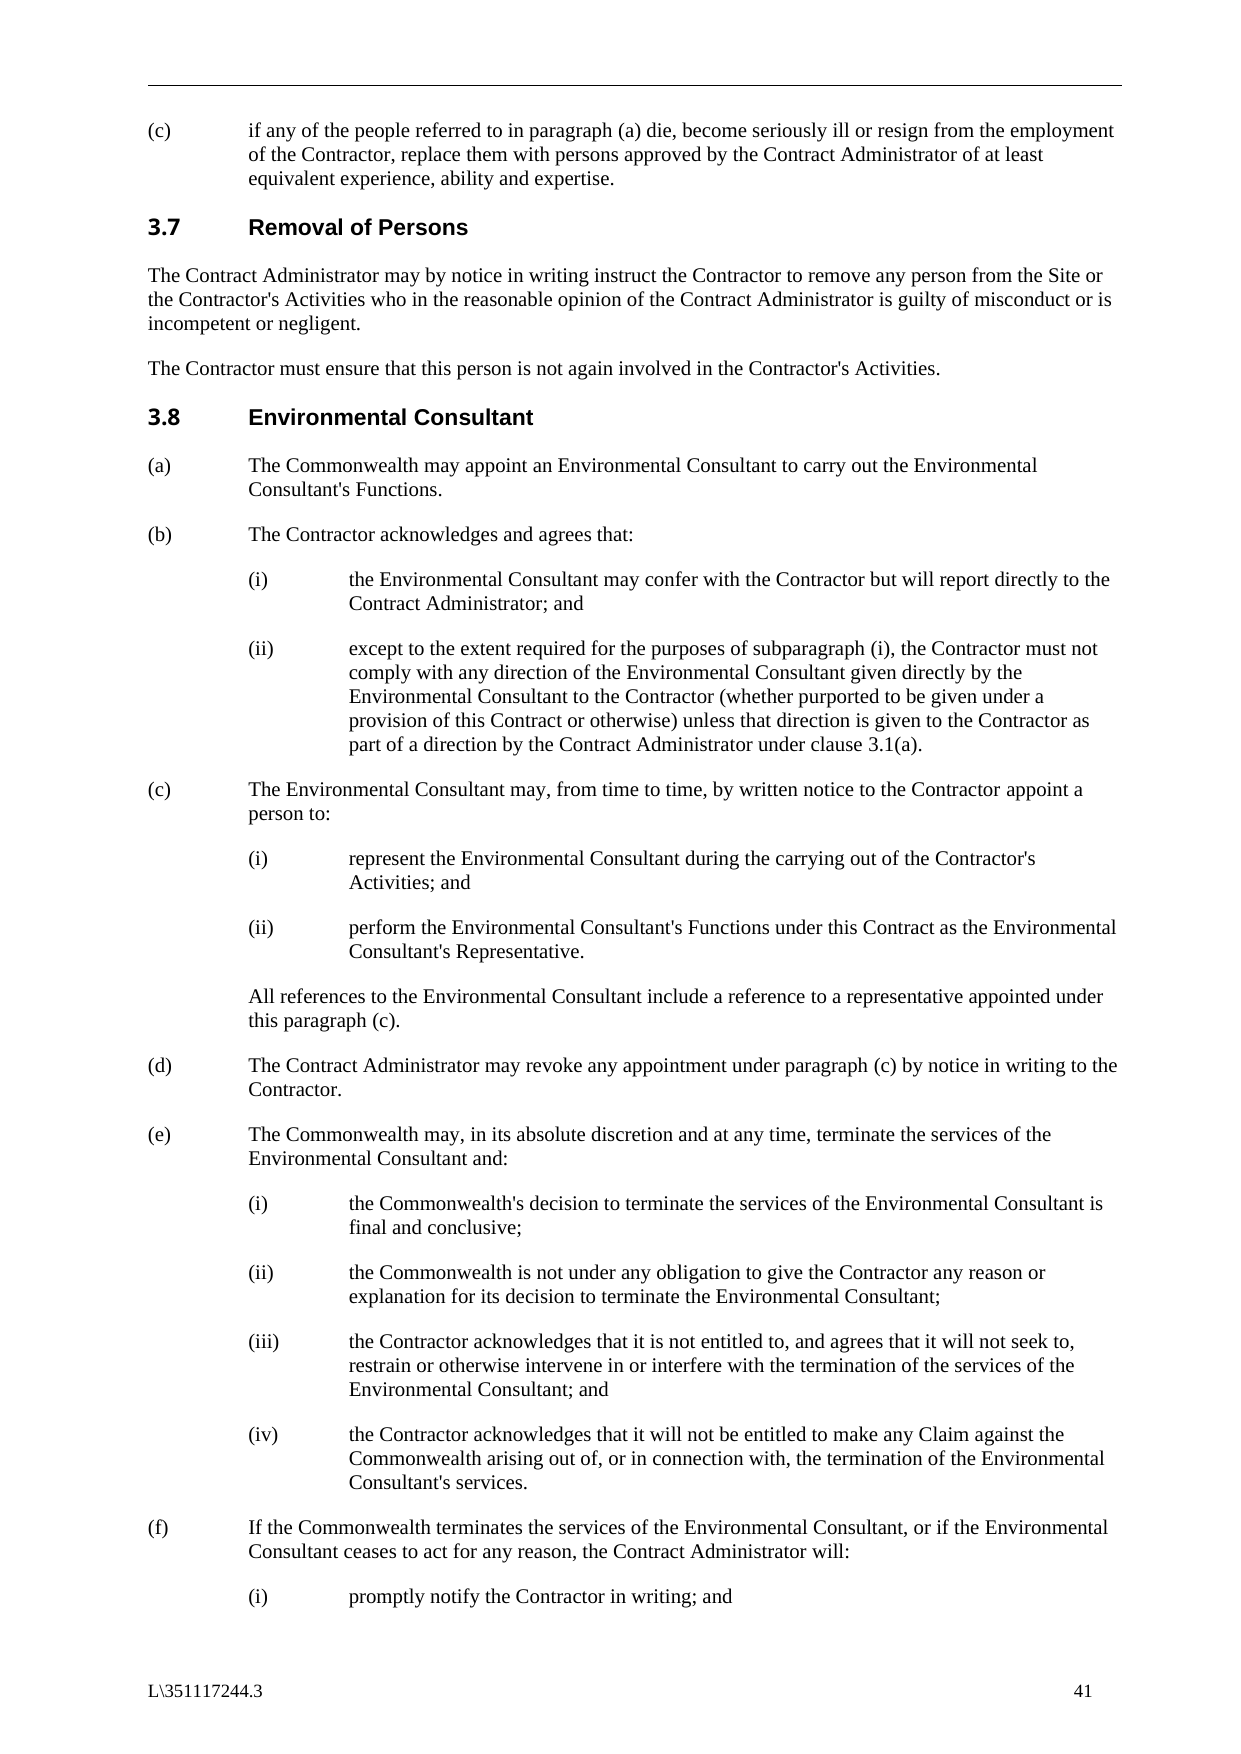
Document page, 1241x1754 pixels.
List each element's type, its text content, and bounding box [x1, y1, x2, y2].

subtitle The Environmental Consultant may, from time to time, by written notice to the Contractor appoint a person to: [148, 777, 1122, 825]
subtitle except to the extent required for the purposes of subparagraph (i), the Contractor must not comply with any direction of the Environmental Consultant given directly by the Environmental Consultant to the Contractor (whether purported to be given under a provision of this Contract or otherwise) unless that direction is given to the Contractor as part of a direction by the Contract Administrator under clause 3.1(a). [248, 636, 1122, 756]
subtitle Removal of Persons [148, 211, 1122, 242]
subtitle perform the Environmental Consultant's Functions under this Contract as the Environmental Consultant's Representative. [248, 915, 1122, 963]
subtitle if any of the people referred to in paragraph (a) die, become seriously ill or resign from the employment of the Contractor, replace them with persons approved by the Contract Administrator of at least equivalent experience, ability and expertise. [148, 118, 1122, 190]
text The Contractor must ensure that this person is not again involved in the Contractor's Activities. [148, 356, 1122, 380]
subtitle promptly notify the Contractor in writing; and [248, 1584, 1122, 1608]
subtitle The Contract Administrator may revoke any appointment under paragraph (c) by notice in writing to the Contractor. [148, 1053, 1122, 1101]
subtitle the Commonwealth is not under any obligation to give the Contractor any reason or explanation for its decision to terminate the Environmental Consultant; [248, 1260, 1122, 1308]
subtitle the Contractor acknowledges that it is not entitled to, and agrees that it will not seek to, restrain or otherwise intervene in or interfere with the termination of the services of the Environmental Consultant; and [248, 1329, 1122, 1401]
subtitle Environmental Consultant [148, 401, 1122, 432]
text The Contract Administrator may by notice in writing instruct the Contractor to remove any person from the Site or the Contractor's Activities who in the reasonable opinion of the Contract Administrator is guilty of misconduct or is incompetent or negligent. [148, 263, 1122, 335]
subtitle If the Commonwealth terminates the services of the Environmental Consultant, or if the Environmental Consultant ceases to act for any reason, the Contract Administrator will: [148, 1515, 1122, 1563]
subtitle The Commonwealth may appoint an Environmental Consultant to carry out the Environmental Consultant's Functions. [148, 453, 1122, 501]
subtitle the Contractor acknowledges that it will not be entitled to make any Claim against the Commonwealth arising out of, or in connection with, the termination of the Environmental Consultant's services. [248, 1422, 1122, 1494]
text All references to the Environmental Consultant include a reference to a representative appointed under this paragraph (c). [248, 984, 1122, 1032]
subtitle the Environmental Consultant may confer with the Contractor but will report directly to the Contract Administrator; and [248, 567, 1122, 615]
subtitle The Contractor acknowledges and agrees that: [148, 522, 1122, 546]
subtitle represent the Environmental Consultant during the carrying out of the Contractor's Activities; and [248, 846, 1122, 894]
subtitle the Commonwealth's decision to terminate the services of the Environmental Consultant is final and conclusive; [248, 1191, 1122, 1239]
subtitle The Commonwealth may, in its absolute discretion and at any time, terminate the services of the Environmental Consultant and: [148, 1122, 1122, 1170]
